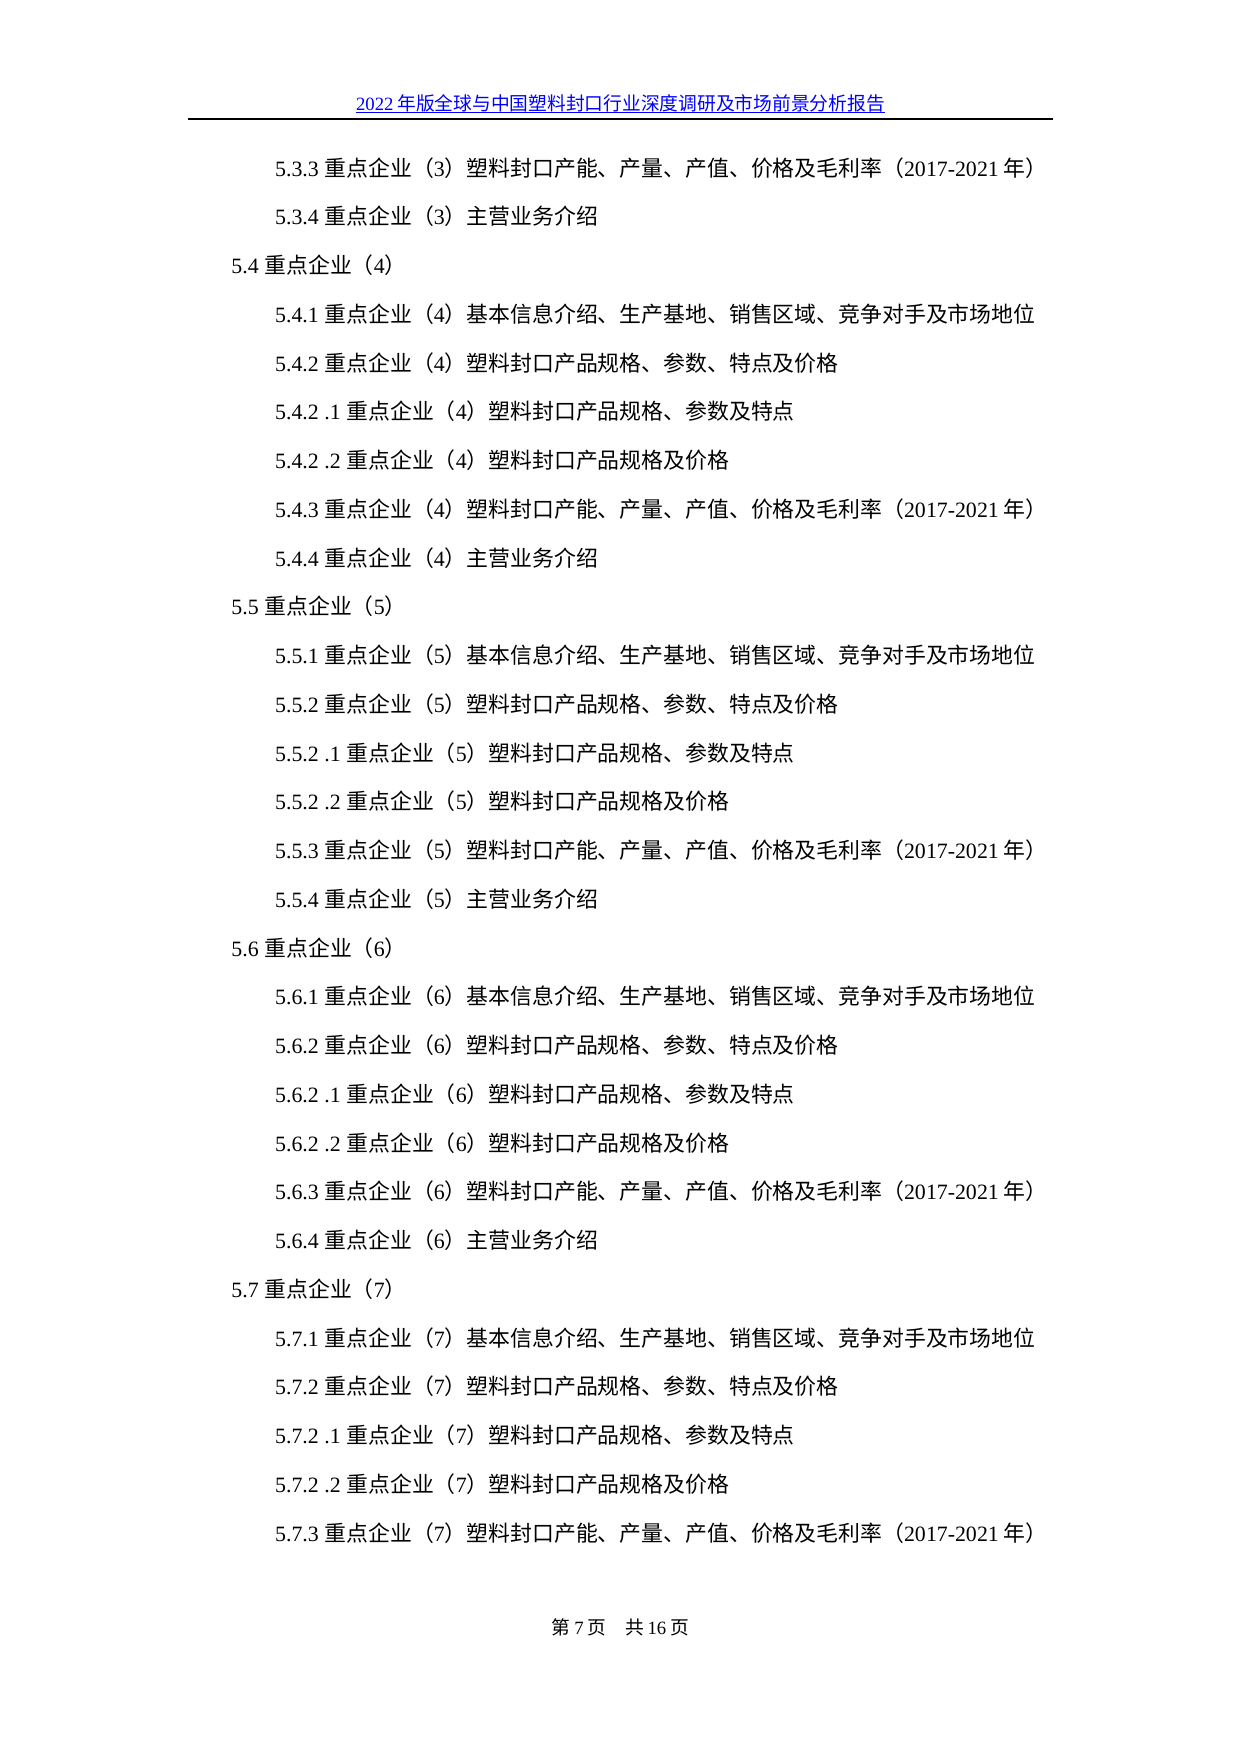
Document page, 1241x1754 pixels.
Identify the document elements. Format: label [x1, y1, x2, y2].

text [187, 150, 1053, 1548]
